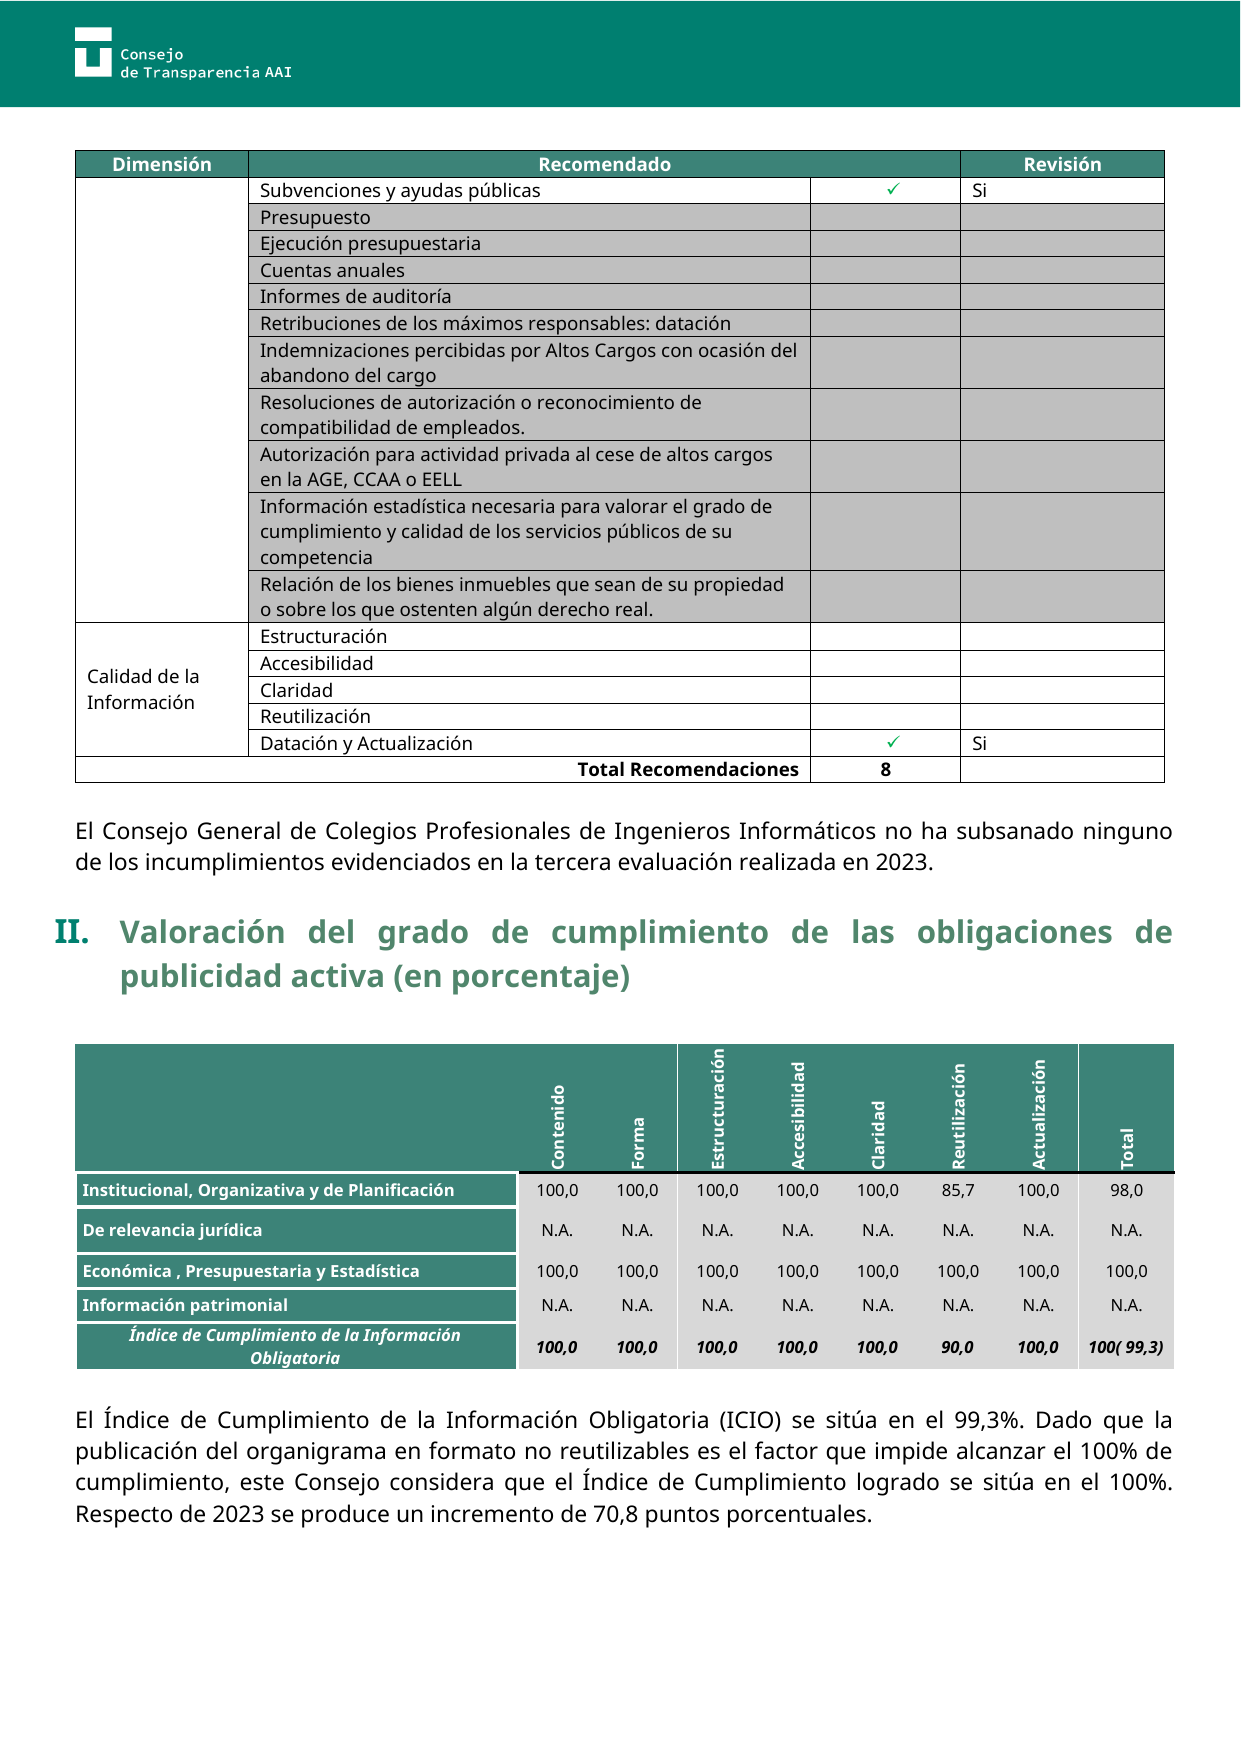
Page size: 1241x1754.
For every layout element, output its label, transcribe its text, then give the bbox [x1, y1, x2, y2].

table_cell N.A. [519, 1287, 597, 1321]
table_cell [811, 337, 960, 388]
table_cell Económica , Presupuestaria y Estadística [77, 1255, 516, 1287]
table_cell 100,0 [678, 1174, 758, 1205]
table_cell N.A. [678, 1205, 758, 1252]
table_cell [961, 441, 1164, 492]
table_header Revisión [961, 151, 1164, 177]
table_cell N.A. [838, 1287, 918, 1321]
table_cell N.A. [838, 1205, 918, 1252]
table_cell Relación de los bienes inmuebles que sean de su propiedad o sobre los que ostenten algún derecho real. [249, 571, 810, 622]
table_cell [961, 651, 1164, 676]
table_cell 100,0 [597, 1252, 677, 1287]
table_cell 100,0 [758, 1174, 838, 1205]
table_cell Cuentas anuales [249, 257, 810, 283]
table_cell 100,0 [998, 1321, 1078, 1369]
table_cell Indemnizaciones percibidas por Altos Cargos con ocasión del abandono del cargo [249, 337, 810, 388]
text El Consejo General de Colegios Profesionales de Ingenieros Informáticos no ha subsanado ninguno de los incumplimientos evidenciados en la tercera evaluación realizada en 2023. [75, 814, 1174, 877]
table_cell 100,0 [1079, 1252, 1174, 1287]
table_header [75, 1044, 517, 1171]
table_cell [961, 389, 1164, 440]
table_cell [961, 677, 1164, 703]
table_cell [811, 651, 960, 676]
table_cell Informes de auditoría [249, 284, 810, 309]
table_cell N.A. [918, 1287, 998, 1321]
table_cell [961, 257, 1164, 283]
table_cell Reutilización [249, 704, 810, 729]
table_cell 100,0 [519, 1252, 597, 1287]
table_cell N.A. [597, 1287, 677, 1321]
table_header Accesibilidad [758, 1044, 838, 1171]
table_cell N.A. [1079, 1287, 1174, 1321]
table_cell 8 [811, 757, 960, 782]
table_cell [961, 310, 1164, 336]
picture [121, 48, 259, 80]
table_cell Institucional, Organizativa y de Planificación [77, 1174, 516, 1205]
table_header Recomendado [249, 151, 960, 177]
table_cell 100,0 [597, 1174, 677, 1205]
table_cell N.A. [998, 1205, 1078, 1252]
table_cell [811, 704, 960, 729]
table_cell 100,0 [998, 1252, 1078, 1287]
table_cell 100,0 [758, 1321, 838, 1369]
table_cell [961, 571, 1164, 622]
table_cell Claridad [249, 677, 810, 703]
table_cell [811, 730, 960, 756]
table_cell [811, 623, 960, 649]
table_header Total [1079, 1044, 1174, 1171]
table_cell Total Recomendaciones [76, 757, 810, 782]
table_cell 100,0 [758, 1252, 838, 1287]
table_cell Datación y Actualización [249, 730, 810, 756]
table_cell [811, 677, 960, 703]
table_cell [961, 204, 1164, 230]
table_cell 100,0 [519, 1174, 597, 1205]
table_cell [811, 441, 960, 492]
table_cell Presupuesto [249, 204, 810, 230]
table_cell [961, 757, 1164, 782]
table_cell [811, 284, 960, 309]
table_cell Índice de Cumplimiento de la Información Obligatoria [77, 1324, 516, 1369]
table_cell [811, 257, 960, 283]
picture [265, 67, 291, 77]
table_cell 90,0 [918, 1321, 998, 1369]
table_cell N.A. [758, 1205, 838, 1252]
table_cell Estructuración [249, 623, 810, 649]
table_cell 100,0 [519, 1321, 597, 1369]
table_header Contenido [517, 1044, 597, 1171]
table_cell 85,7 [918, 1174, 998, 1205]
table_cell [961, 231, 1164, 256]
table_header Actualización [998, 1044, 1078, 1171]
table_cell [811, 178, 960, 203]
table_cell 100,0 [998, 1174, 1078, 1205]
table_cell N.A. [597, 1205, 677, 1252]
table_cell [811, 310, 960, 336]
table_cell N.A. [758, 1287, 838, 1321]
table_cell N.A. [1079, 1205, 1174, 1252]
table_header Claridad [838, 1044, 918, 1171]
table_cell Accesibilidad [249, 651, 810, 676]
table_cell [961, 493, 1164, 570]
table_cell 100( 99,3) [1079, 1321, 1174, 1369]
table_header Estructuración [678, 1044, 758, 1171]
table_cell 100,0 [678, 1252, 758, 1287]
table_cell [811, 571, 960, 622]
table_cell [961, 704, 1164, 729]
text El Índice de Cumplimiento de la Información Obligatoria (ICIO) se sitúa en el 99,3%. Dado que la publicación del organigrama en formato no reutilizables es el factor que impide alcanzar el 100% de cumplimiento, este Consejo considera que el Índice de Cumplimiento logrado se sitúa en el 100%. Respecto de 2023 se produce un incremento de 70,8 puntos porcentuales. [75, 1404, 1174, 1529]
table_cell Subvenciones y ayudas públicas [249, 178, 810, 203]
table_cell N.A. [678, 1287, 758, 1321]
table_header Dimensión [76, 151, 248, 177]
table_cell [811, 231, 960, 256]
table_cell De relevancia jurídica [77, 1209, 516, 1252]
table_cell 100,0 [918, 1252, 998, 1287]
table_cell Autorización para actividad privada al cese de altos cargos en la AGE, CCAA o EELL [249, 441, 810, 492]
table_header Forma [597, 1044, 677, 1171]
table_cell Ejecución presupuestaria [249, 231, 810, 256]
table_cell Si [961, 730, 1164, 756]
table_cell 100,0 [838, 1252, 918, 1287]
table_cell [811, 389, 960, 440]
table_cell [961, 337, 1164, 388]
table_cell Si [961, 178, 1164, 203]
table_cell [811, 493, 960, 570]
table_header Reutilización [918, 1044, 998, 1171]
table_cell 98,0 [1079, 1174, 1174, 1205]
table_cell [811, 204, 960, 230]
table_cell Información patrimonial [77, 1290, 516, 1321]
table_cell N.A. [918, 1205, 998, 1252]
table_cell Calidad de la Información [76, 623, 248, 756]
table_cell N.A. [998, 1287, 1078, 1321]
table_cell 100,0 [838, 1174, 918, 1205]
table_cell [961, 623, 1164, 649]
table_cell Retribuciones de los máximos responsables: datación [249, 310, 810, 336]
table_cell 100,0 [838, 1321, 918, 1369]
table_cell 100,0 [678, 1321, 758, 1369]
table_cell Resoluciones de autorización o reconocimiento de compatibilidad de empleados. [249, 389, 810, 440]
table_cell N.A. [519, 1205, 597, 1252]
table_cell [961, 284, 1164, 309]
table_cell 100,0 [597, 1321, 677, 1369]
table_cell Información estadística necesaria para valorar el grado de cumplimiento y calidad de los servicios públicos de su competencia [249, 493, 810, 570]
